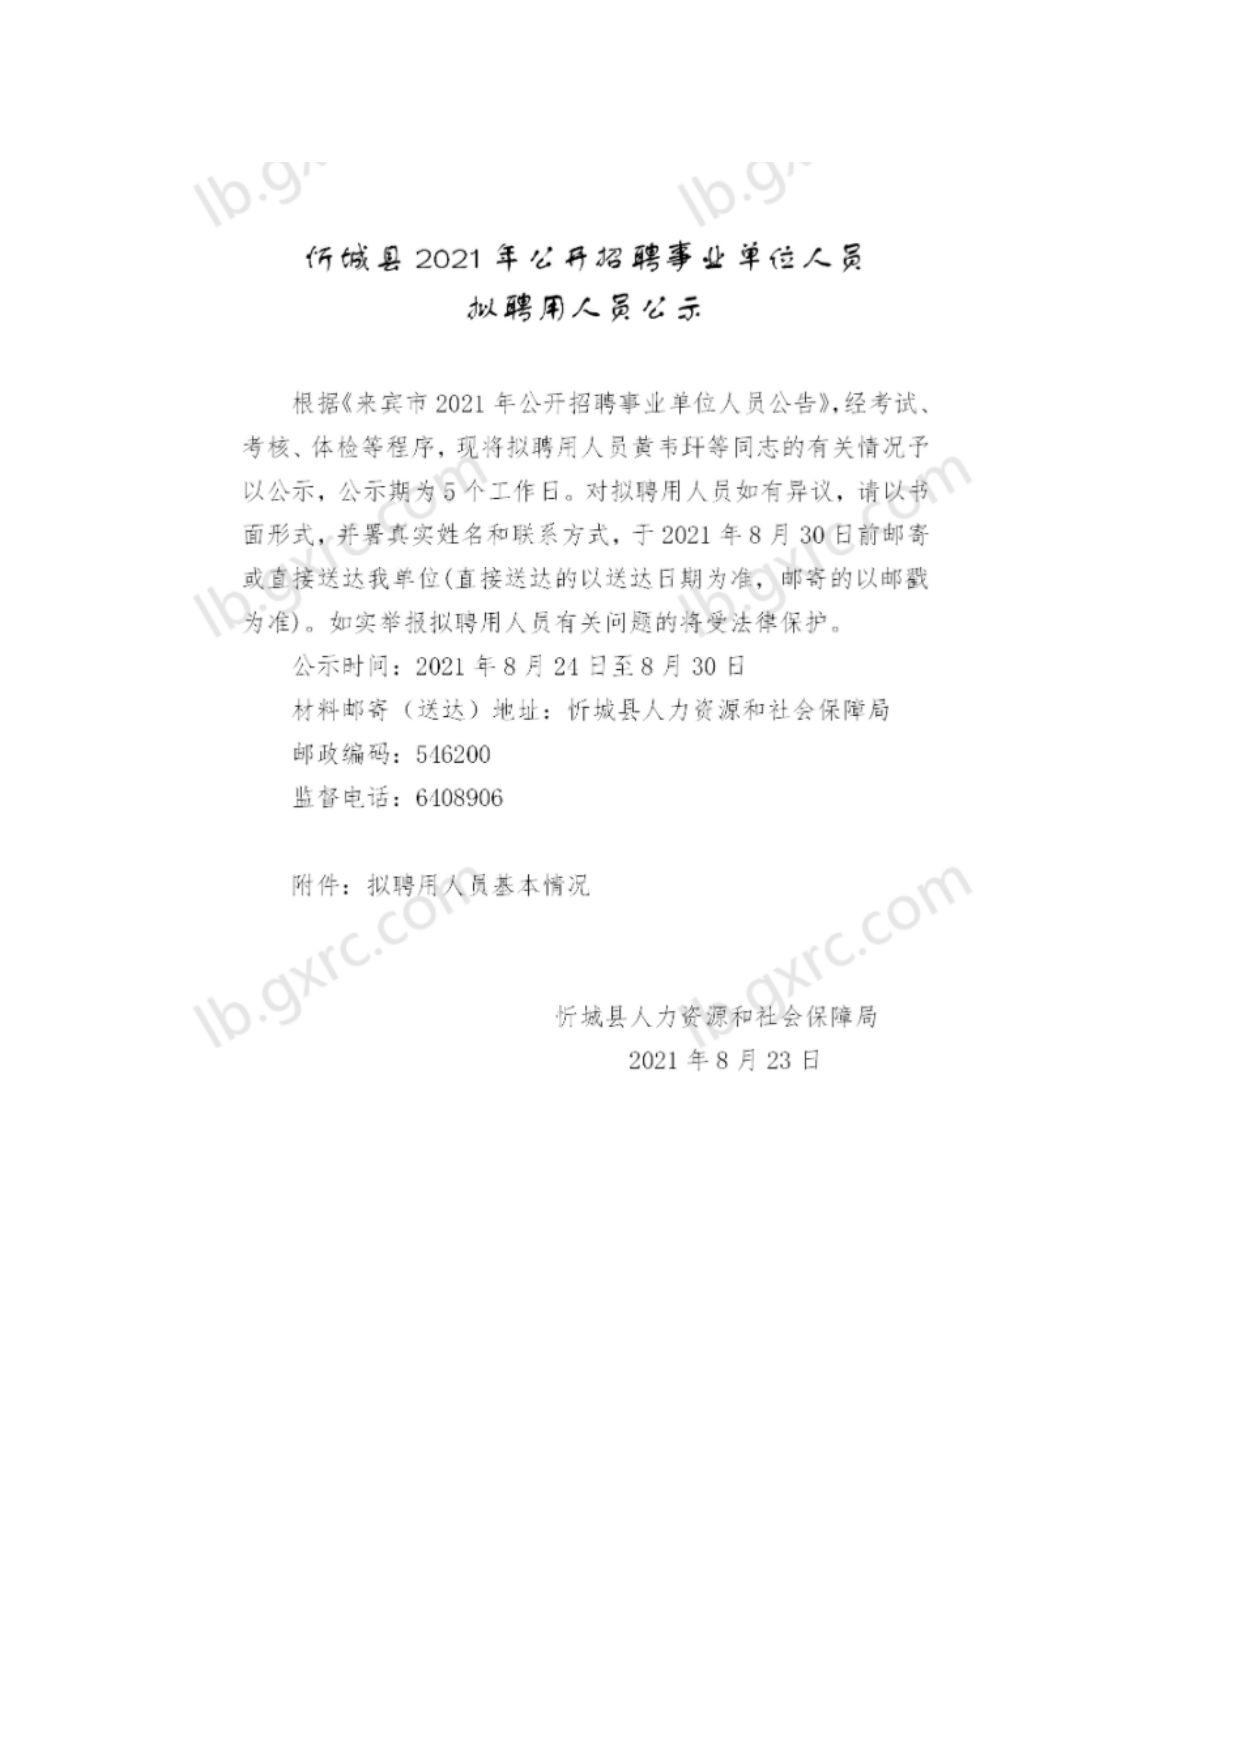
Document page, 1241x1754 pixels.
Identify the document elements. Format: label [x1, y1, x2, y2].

picture [187, 162, 1001, 1168]
